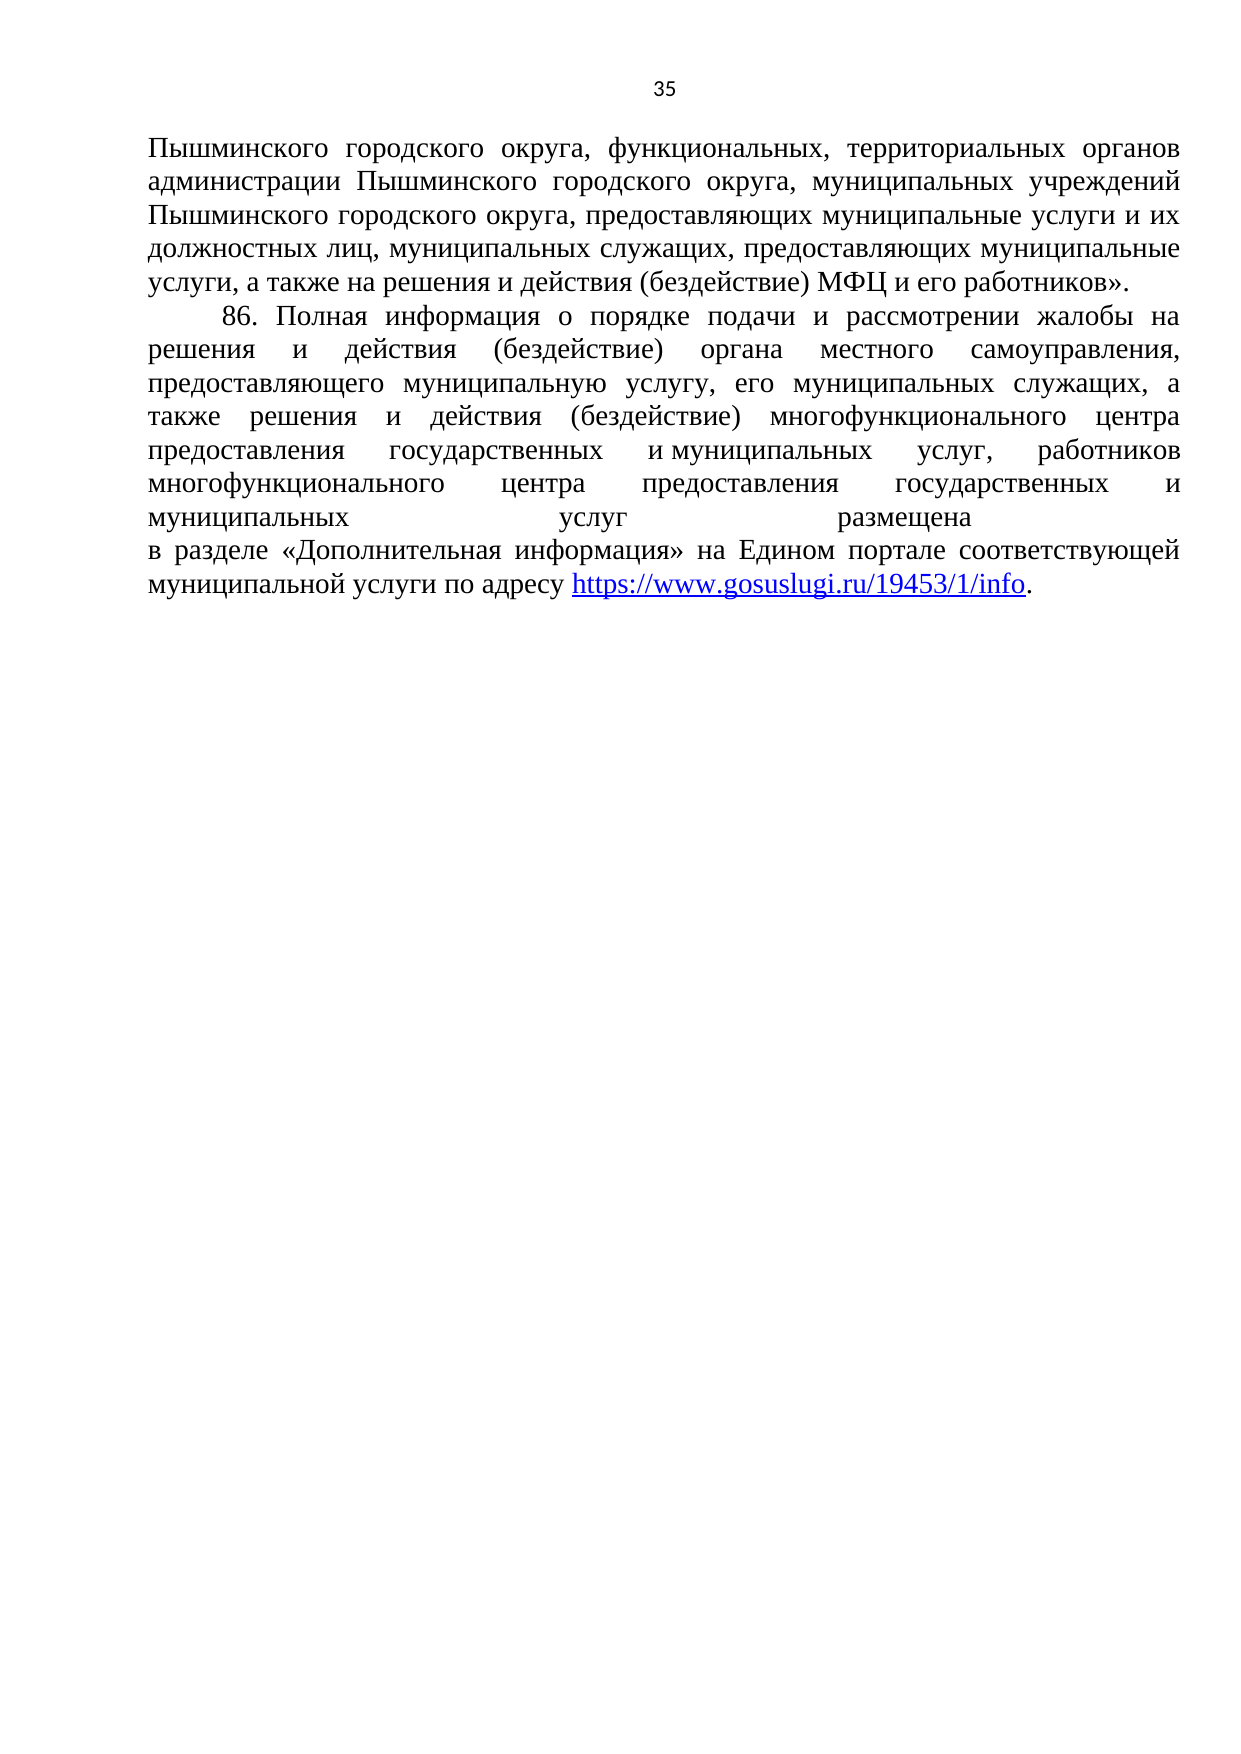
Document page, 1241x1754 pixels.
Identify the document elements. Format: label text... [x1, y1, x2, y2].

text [148, 130, 1181, 298]
text 86. Полная информация о порядке подачи и рассмотрении жалобы на решения и действия (бездействие) органа местного самоуправления, предоставляющего муниципальную услугу, его муниципальных служащих, а также решения и действия (бездействие) многофункционального центра предоставления государственных и муниципальных услуг, работников многофункционального центра предоставления государственных и муниципальных услуг размещена в разделе «Дополнительная информация» на Едином портале соответствующей муниципальной услуги по адресу https://www.gosuslugi.ru/19453/1/info. [148, 298, 1181, 599]
